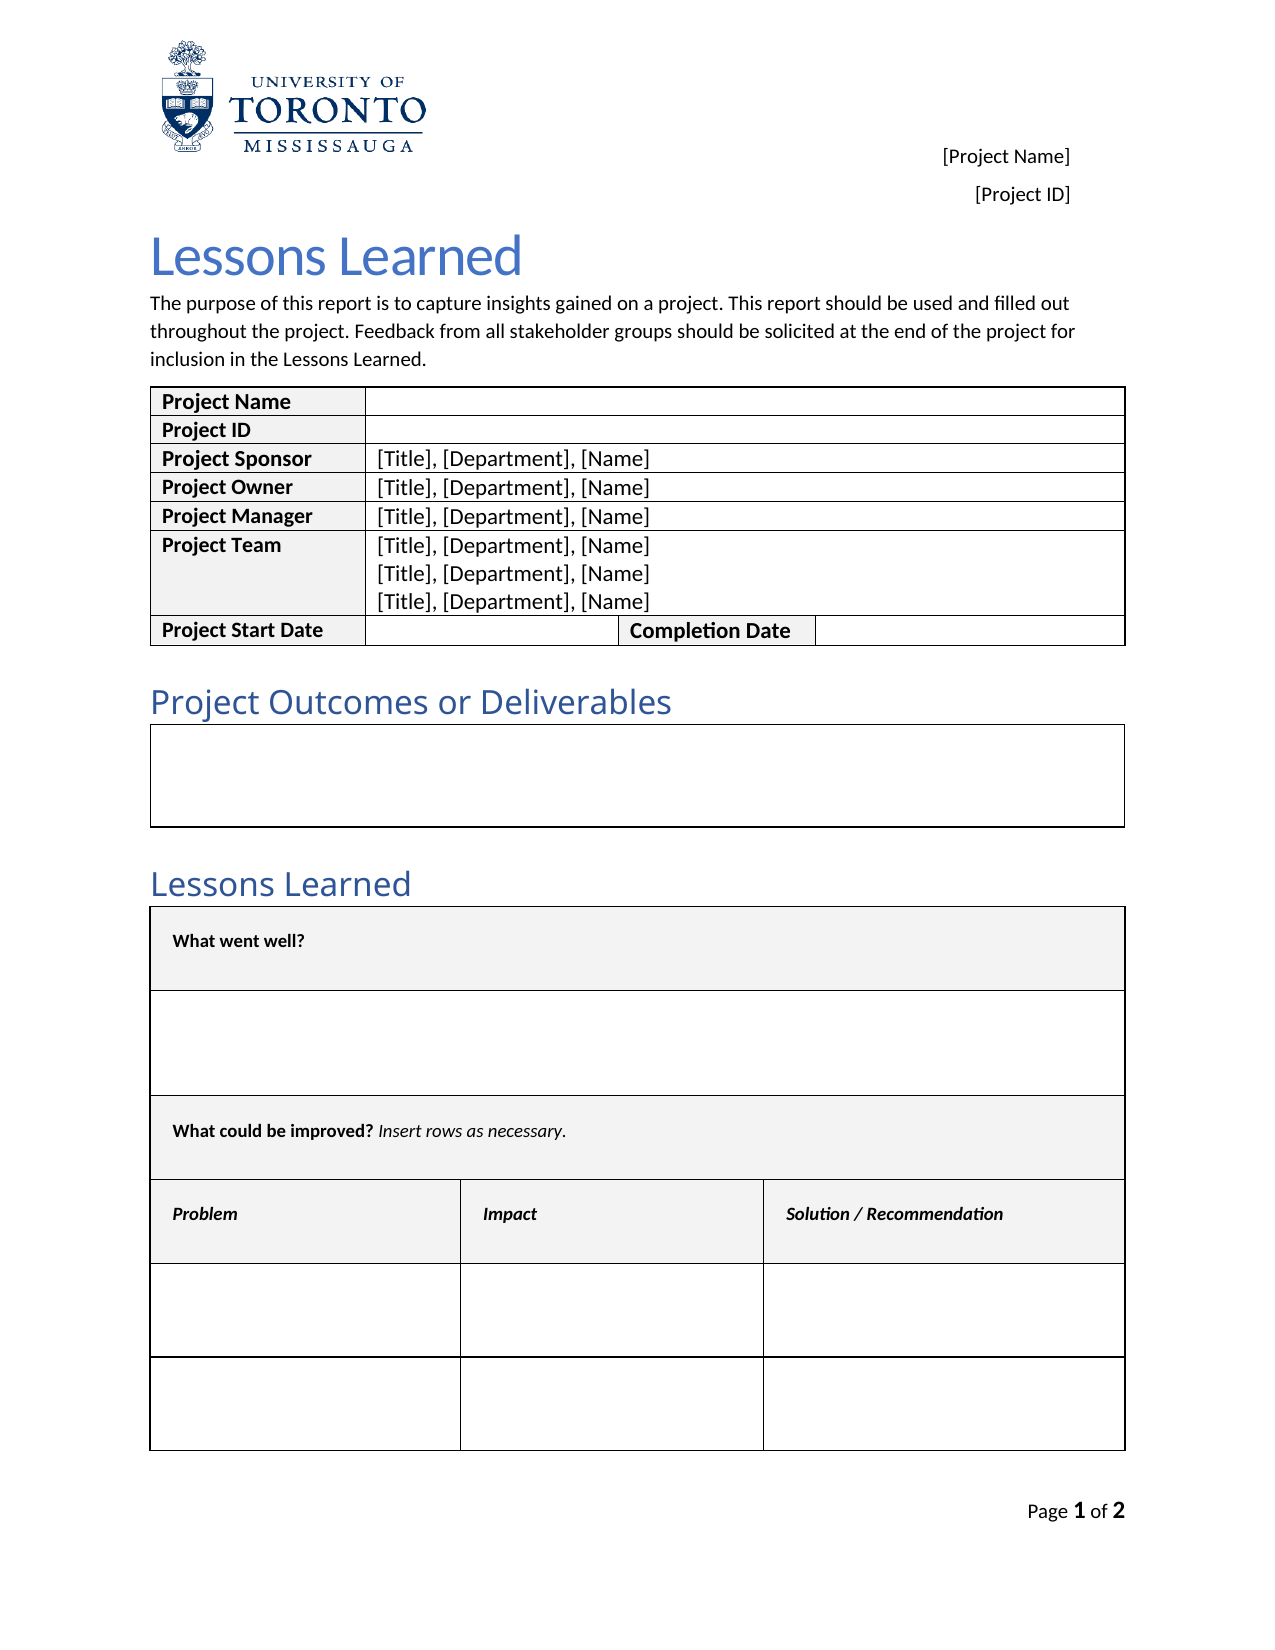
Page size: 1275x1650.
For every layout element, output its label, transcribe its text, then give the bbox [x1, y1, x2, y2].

text The purpose of this report is to capture insights gained on a project. This report should be used and filled out throughout the project. Feedback from all stakeholder groups should be solicited at the end of the project for inclusion in the Lessons Learned. [150, 290, 1125, 371]
table_cell [Title], [Department], [Name] [Title], [Department], [Name] [Title], [Department], [Name] [366, 531, 1124, 615]
table_cell Project Team [151, 531, 365, 615]
table_header [366, 388, 1124, 415]
subtitle Project Outcomes or Deliverables [150, 679, 1125, 724]
table_cell [461, 1358, 763, 1450]
table_cell [764, 1358, 1124, 1450]
table_header [151, 725, 1124, 826]
table_cell [Title], [Department], [Name] [366, 444, 1124, 472]
table_cell [764, 1264, 1124, 1356]
table_cell [Title], [Department], [Name] [366, 473, 1124, 501]
table_cell Project Start Date [151, 616, 365, 644]
table_cell [366, 416, 1124, 443]
table_cell Project Sponsor [151, 444, 365, 472]
table_cell [366, 616, 618, 644]
table_cell Solution / Recommendation [764, 1180, 1124, 1263]
table_cell [816, 616, 1124, 644]
table_cell Project Owner [151, 473, 365, 501]
title Lessons Learned [150, 219, 1125, 290]
table_header What went well? [151, 907, 1124, 990]
table_cell [151, 1264, 460, 1356]
table_cell What could be improved? Insert rows as necessary. [151, 1096, 1124, 1179]
table_cell [151, 1358, 460, 1450]
table_cell Problem [151, 1180, 460, 1263]
table_cell Project Manager [151, 502, 365, 530]
picture [150, 37, 435, 164]
table_cell [151, 991, 1124, 1095]
subtitle Lessons Learned [150, 861, 1125, 906]
table_cell [461, 1264, 763, 1356]
table_cell [Title], [Department], [Name] [366, 502, 1124, 530]
table_cell Impact [461, 1180, 763, 1263]
table_header Project Name [151, 388, 365, 415]
table_cell Project ID [151, 416, 365, 443]
table_cell Completion Date [619, 616, 815, 644]
